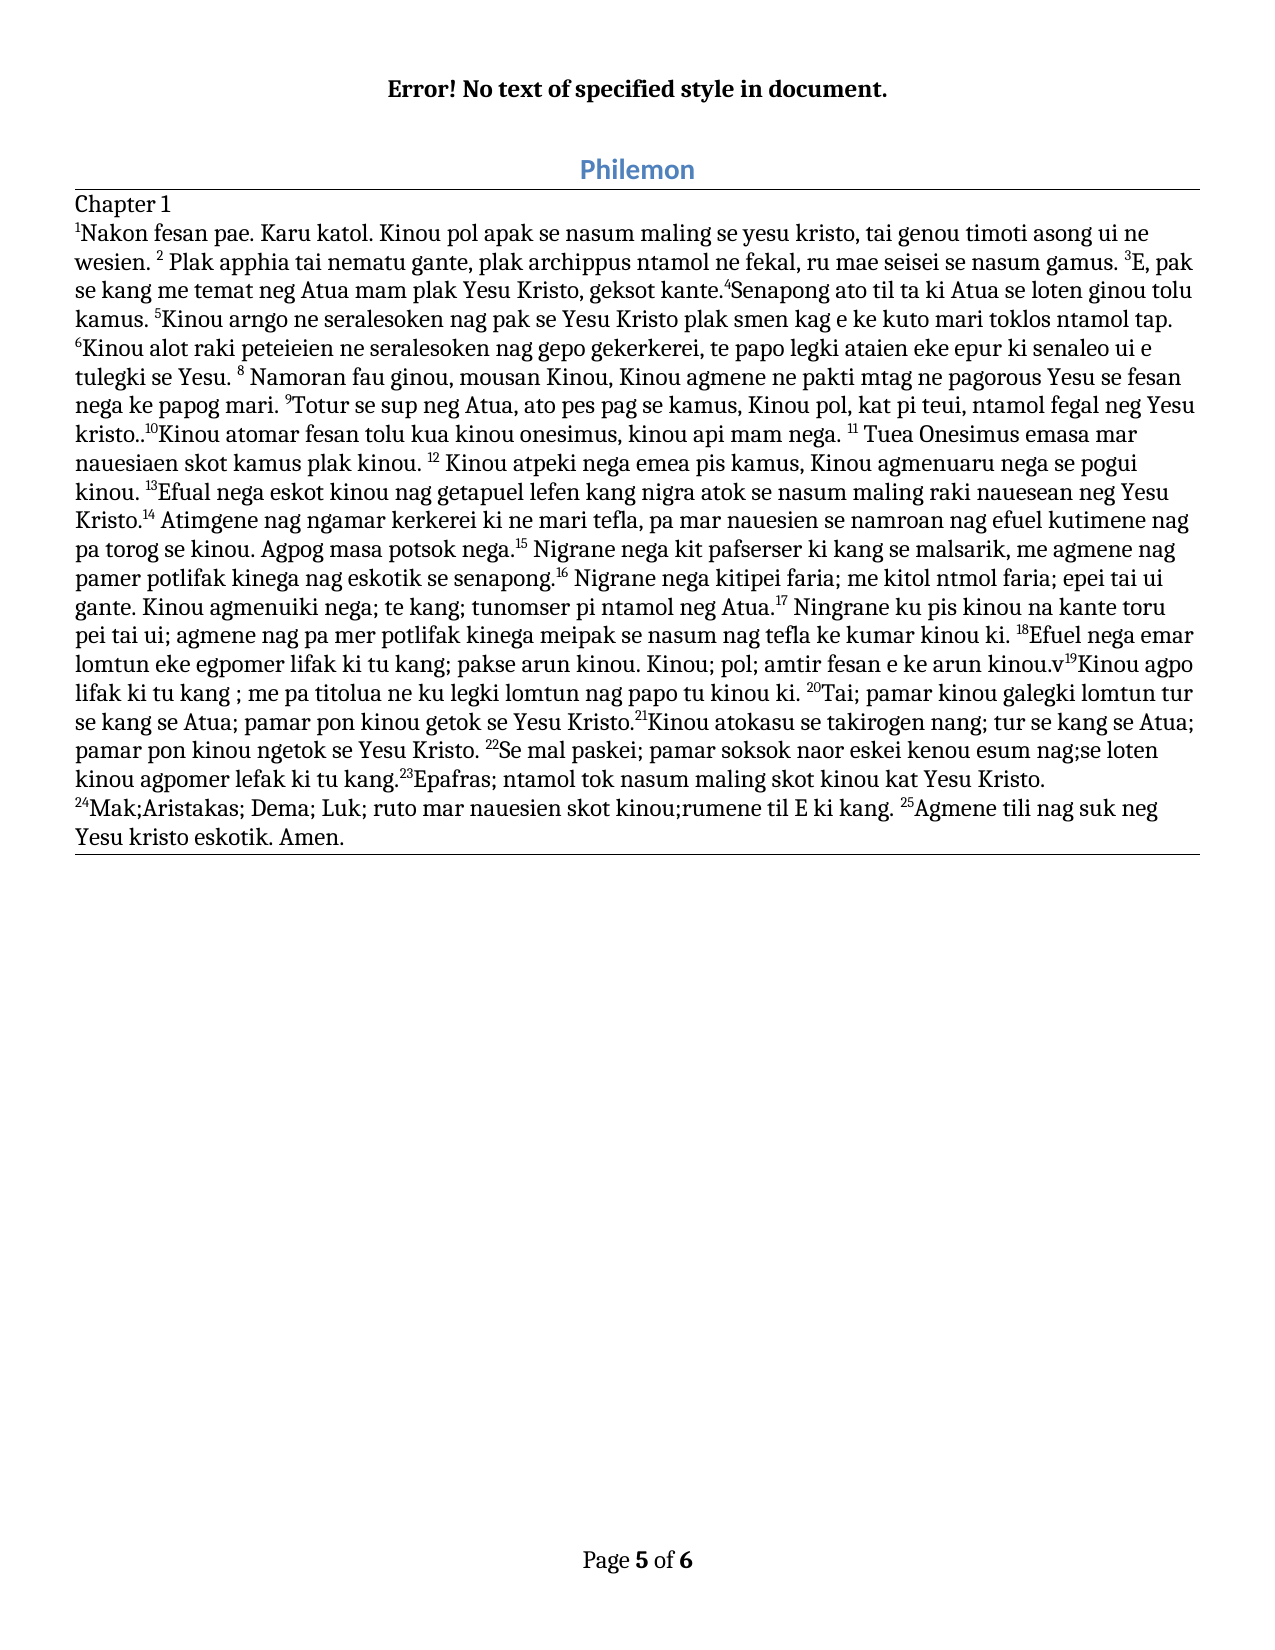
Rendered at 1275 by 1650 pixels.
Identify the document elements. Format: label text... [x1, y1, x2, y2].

text Chapter 1 1Nakon fesan pae. Karu katol. Kinou pol apak se nasum maling se yesu kristo, tai genou timoti asong ui ne wesien. 2 Plak apphia tai nematu gante, plak archippus ntamol ne fekal, ru mae seisei se nasum gamus. 3E, pak se kang me temat neg Atua mam plak Yesu Kristo, geksot kante.4Senapong ato til ta ki Atua se loten ginou tolu kamus. 5Kinou arngo ne seralesoken nag pak se Yesu Kristo plak smen kag e ke kuto mari toklos ntamol tap. 6Kinou alot raki peteieien ne seralesoken nag gepo gekerkerei, te papo legki ataien eke epur ki senaleo ui e tulegki se Yesu. 8 Namoran fau ginou, mousan Kinou, Kinou agmene ne pakti mtag ne pagorous Yesu se fesan nega ke papog mari. 9Totur se sup neg Atua, ato pes pag se kamus, Kinou pol, kat pi teui, ntamol fegal neg Yesu kristo..10Kinou atomar fesan tolu kua kinou onesimus, kinou api mam nega. 11 Tuea Onesimus emasa mar nauesiaen skot kamus plak kinou. 12 Kinou atpeki nega emea pis kamus, Kinou agmenuaru nega se pogui kinou. 13Efual nega eskot kinou nag getapuel lefen kang nigra atok se nasum maling raki nauesean neg Yesu Kristo.14 Atimgene nag ngamar kerkerei ki ne mari tefla, pa mar nauesien se namroan nag efuel kutimene nag pa torog se kinou. Agpog masa potsok nega.15 Nigrane nega kit pafserser ki kang se malsarik, me agmene nag pamer potlifak kinega nag eskotik se senapong.16 Nigrane nega kitipei faria; me kitol ntmol faria; epei tai ui gante. Kinou agmenuiki nega; te kang; tunomser pi ntamol neg Atua.17 Ningrane ku pis kinou na kante toru pei tai ui; agmene nag pa mer potlifak kinega meipak se nasum nag tefla ke kumar kinou ki. 18Efuel nega emar lomtun eke egpomer lifak ki tu kang; pakse arun kinou. Kinou; pol; amtir fesan e ke arun kinou.v19Kinou agpo lifak ki tu kang ; me pa titolua ne ku legki lomtun nag papo tu kinou ki. 20Tai; pamar kinou galegki lomtun tur se kang se Atua; pamar pon kinou getok se Yesu Kristo.21Kinou atokasu se takirogen nang; tur se kang se Atua; pamar pon kinou ngetok se Yesu Kristo. 22Se mal paskei; pamar soksok naor eskei kenou esum nag;se loten kinou agpomer lefak ki tu kang.23Epafras; ntamol tok nasum maling skot kinou kat Yesu Kristo. 24Mak;Aristakas; Dema; Luk; ruto mar nauesien skot kinou;rumene til E ki kang. 25Agmene tili nag suk neg Yesu kristo eskotik. Amen. [75, 190, 1200, 854]
subtitle Philemon [75, 151, 1200, 189]
